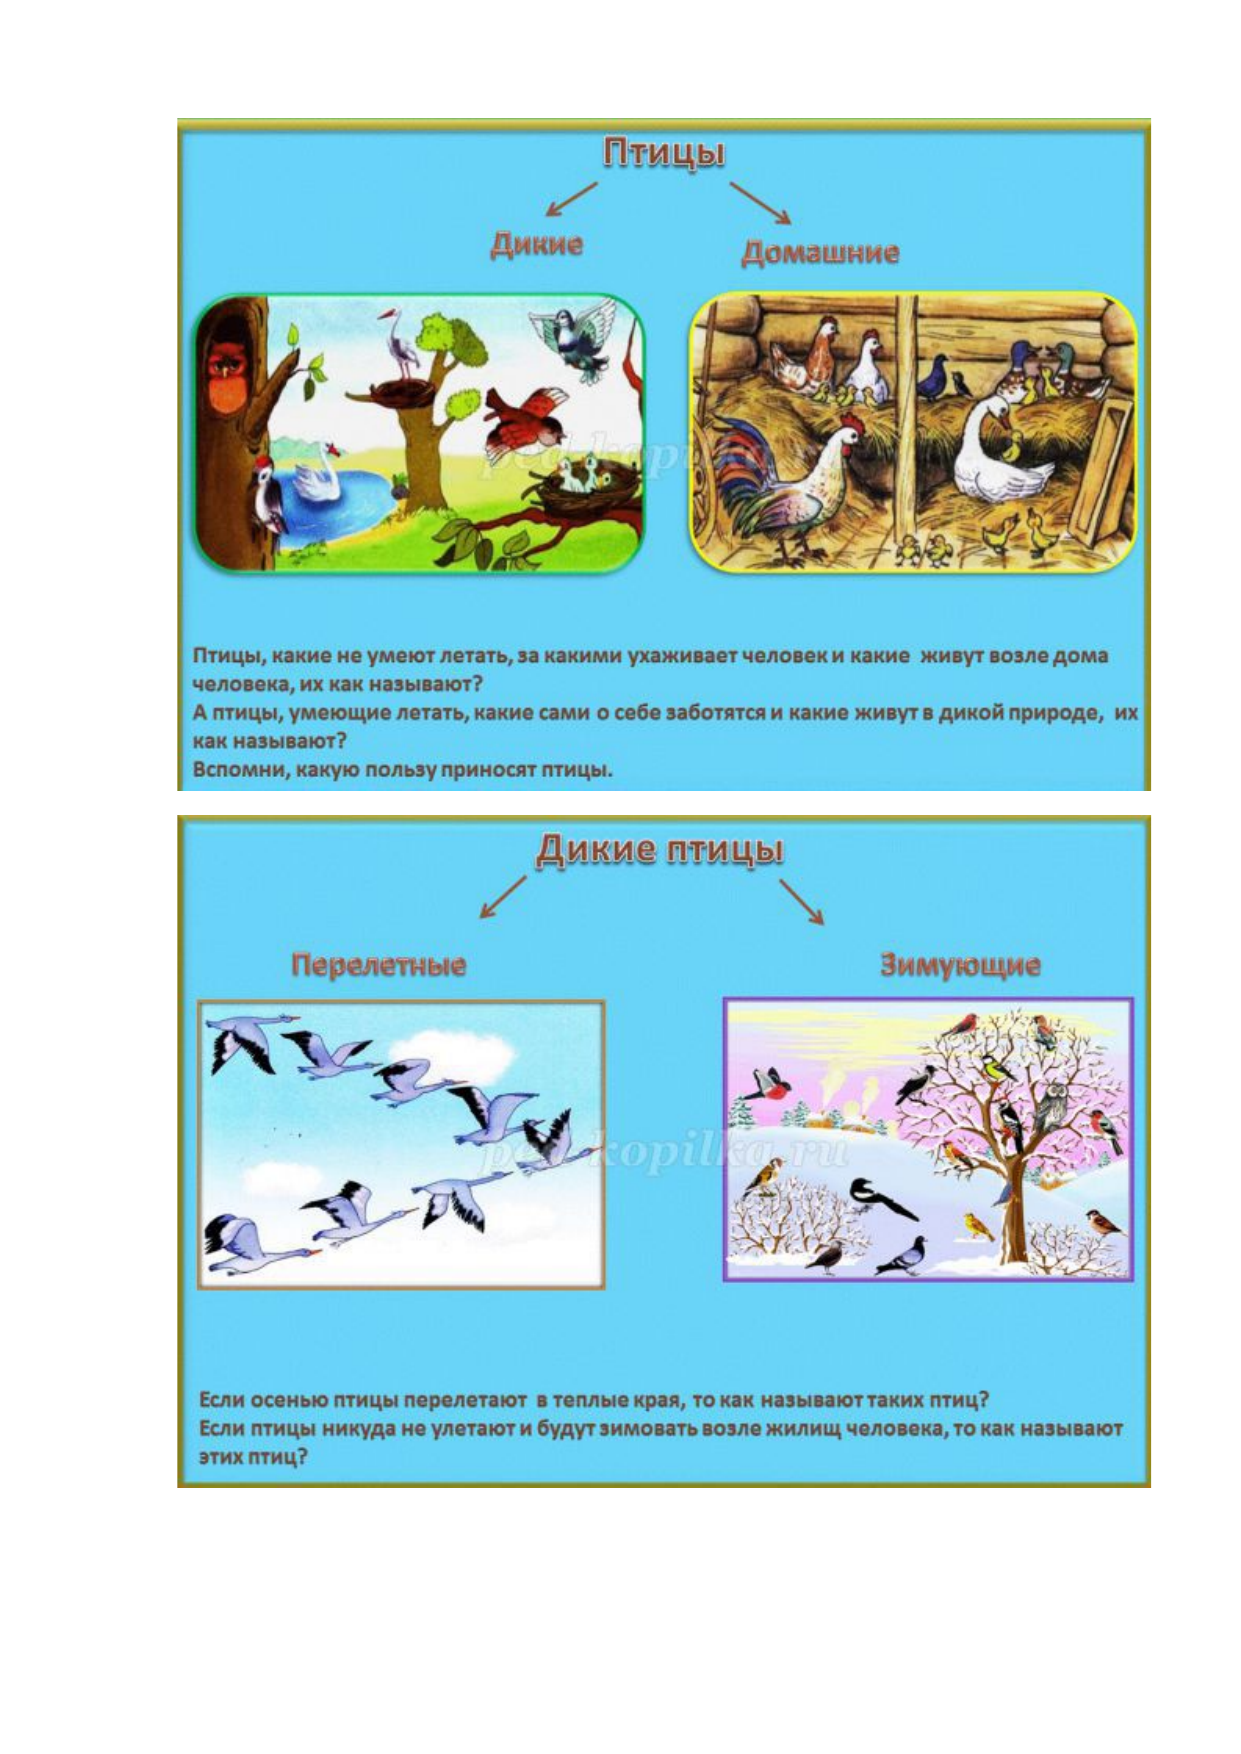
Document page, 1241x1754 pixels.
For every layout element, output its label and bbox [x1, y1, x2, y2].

picture [177, 118, 1152, 791]
picture [177, 815, 1152, 1488]
